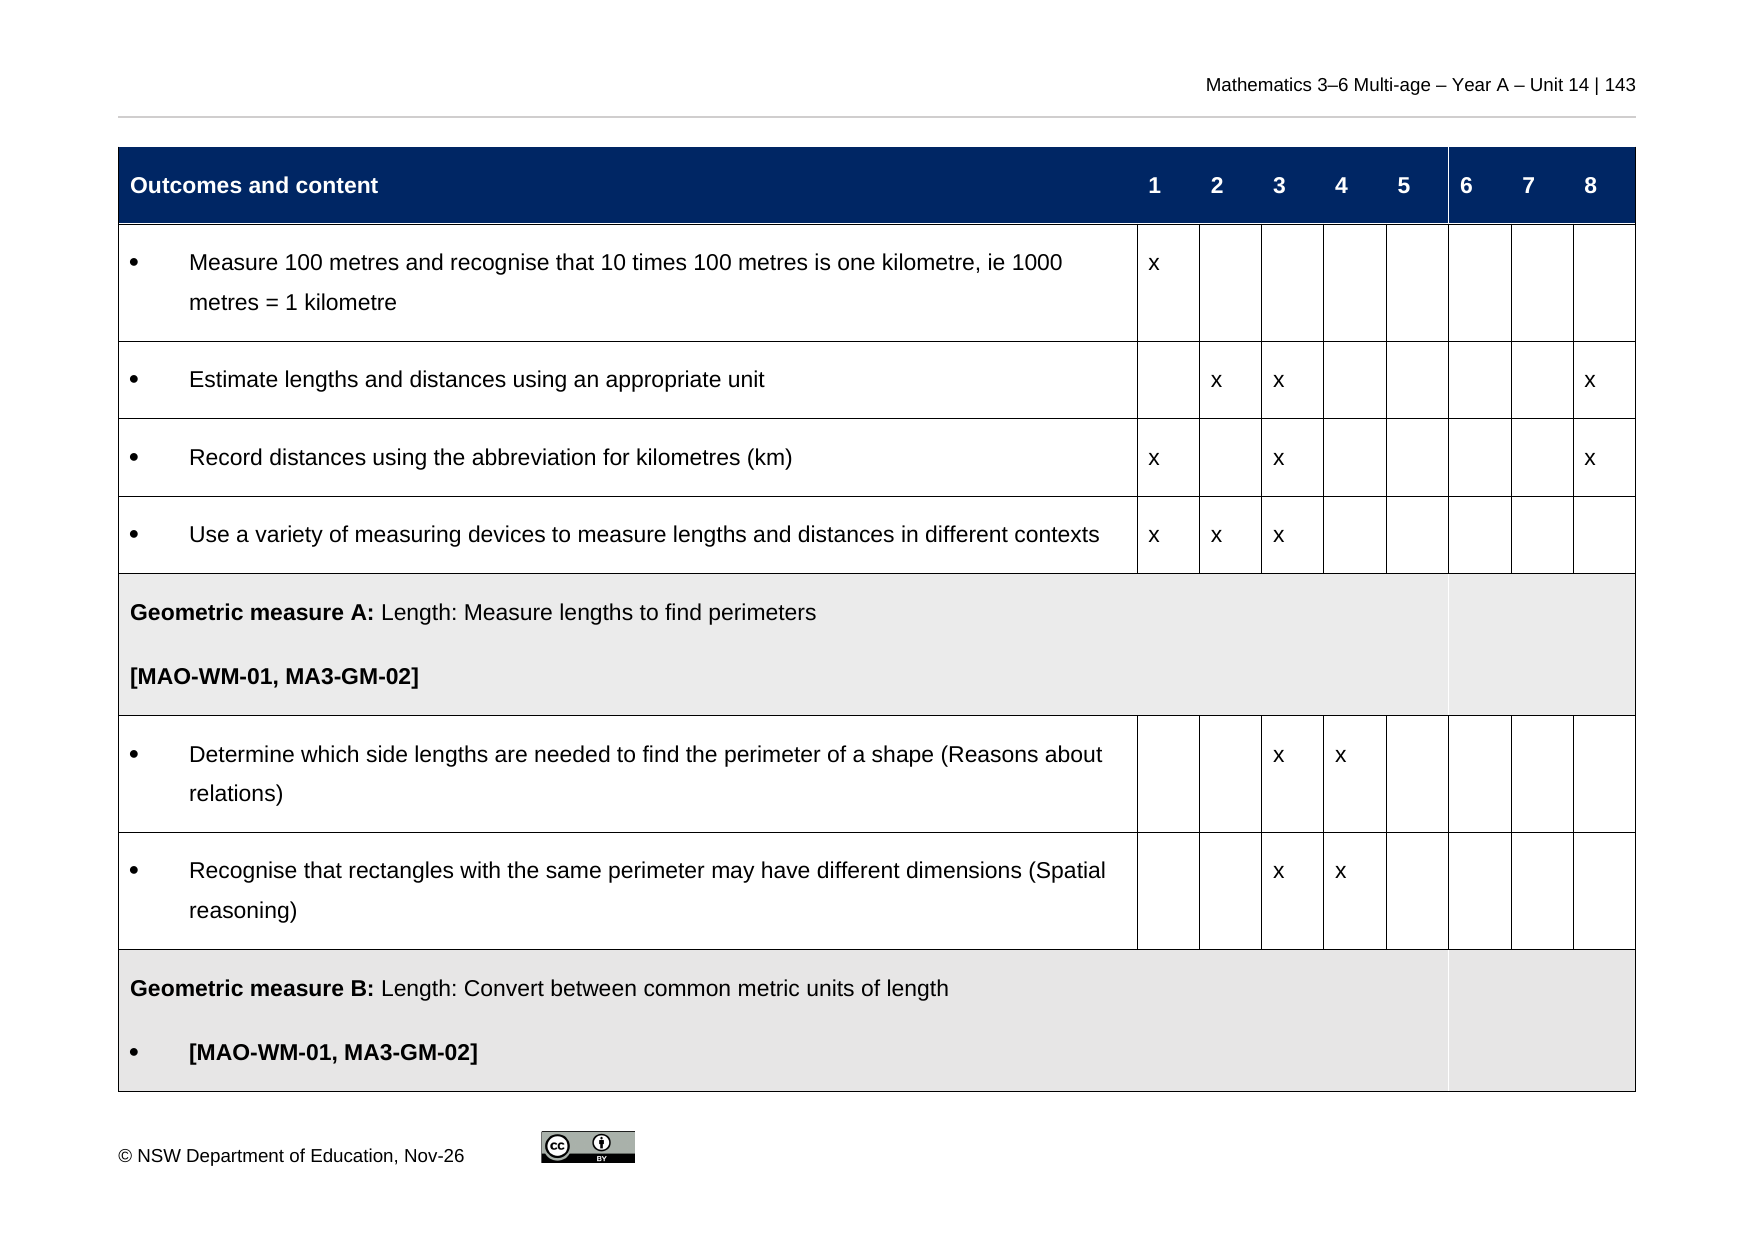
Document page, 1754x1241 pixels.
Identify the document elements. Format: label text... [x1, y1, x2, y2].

table_cell Geometric measure B: Length: Convert between common metric units of length [MAO-WM-01, MA3-GM-02] [119, 950, 1137, 1091]
table_cell x [1324, 833, 1386, 949]
table_cell [1574, 716, 1635, 832]
table_cell [1449, 833, 1511, 949]
table_cell [1449, 574, 1511, 715]
table_cell [1324, 225, 1386, 341]
table_cell [1387, 225, 1448, 341]
table_cell Recognise that rectangles with the same perimeter may have different dimensions (Spatial reasoning) [119, 833, 1137, 949]
table_cell x [1262, 419, 1323, 496]
table_cell [1573, 574, 1635, 715]
table_cell [1449, 419, 1511, 496]
table_cell [1137, 574, 1199, 715]
table_cell [1449, 497, 1511, 573]
table_cell [1324, 419, 1386, 496]
table_cell x [1574, 342, 1635, 418]
table_header 1 [1137, 147, 1199, 223]
table_cell [1511, 574, 1573, 715]
table_cell [1387, 419, 1448, 496]
table_cell [1449, 950, 1511, 1091]
table_cell [1573, 950, 1635, 1091]
table_cell [1387, 342, 1448, 418]
table_cell x [1262, 716, 1323, 832]
table_cell [1574, 497, 1635, 573]
table_cell Measure 100 metres and recognise that 10 times 100 metres is one kilometre, ie 1000 metres = 1 kilometre [119, 225, 1137, 341]
table_cell [1200, 419, 1261, 496]
table_cell [1200, 225, 1261, 341]
table_cell [1512, 716, 1573, 832]
table_cell x [1262, 497, 1323, 573]
table_cell x [1200, 342, 1261, 418]
table_header 2 [1199, 147, 1262, 223]
table_header 3 [1262, 147, 1324, 223]
table_cell [1138, 716, 1199, 832]
table_cell [1262, 574, 1324, 715]
table_cell x [1200, 497, 1261, 573]
table_cell [1387, 833, 1448, 949]
table_cell [1387, 497, 1448, 573]
table_cell [1262, 225, 1323, 341]
table_cell x [1138, 497, 1199, 573]
table_header 4 [1324, 147, 1386, 223]
table_cell [1200, 833, 1261, 949]
table_cell [1324, 497, 1386, 573]
table_cell [1512, 497, 1573, 573]
table_cell Estimate lengths and distances using an appropriate unit [119, 342, 1137, 418]
table_header 7 [1511, 147, 1573, 223]
table_cell [1386, 574, 1448, 715]
table_header 8 [1573, 147, 1635, 223]
table_cell Geometric measure A: Length: Measure lengths to find perimeters [MAO-WM-01, MA3-GM-02] [119, 574, 1137, 715]
table_cell [1449, 716, 1511, 832]
table_cell Use a variety of measuring devices to measure lengths and distances in different contexts [119, 497, 1137, 573]
table_cell [1449, 225, 1511, 341]
table_cell [1574, 833, 1635, 949]
table_cell [1512, 342, 1573, 418]
table_cell [1200, 716, 1261, 832]
table_cell x [1262, 833, 1323, 949]
table_cell [1512, 419, 1573, 496]
table_cell [1324, 950, 1386, 1091]
table_cell Record distances using the abbreviation for kilometres (km) [119, 419, 1137, 496]
table_cell [1324, 342, 1386, 418]
table_cell x [1138, 225, 1199, 341]
table_cell [1512, 833, 1573, 949]
table_cell x [1262, 342, 1323, 418]
table_cell [1262, 950, 1324, 1091]
table_cell [1199, 574, 1262, 715]
table_cell [1138, 833, 1199, 949]
picture [541, 1131, 635, 1163]
table_cell [1512, 225, 1573, 341]
table_cell x [1574, 419, 1635, 496]
table_cell [1449, 342, 1511, 418]
table_header 6 [1449, 147, 1511, 223]
table_cell x [1138, 419, 1199, 496]
table_cell [1199, 950, 1262, 1091]
table_cell x [1324, 716, 1386, 832]
table_cell [1324, 574, 1386, 715]
table_cell [1137, 950, 1199, 1091]
table_cell [1387, 716, 1448, 832]
table_cell [1138, 342, 1199, 418]
table_cell Determine which side lengths are needed to find the perimeter of a shape (Reasons about relations) [119, 716, 1137, 832]
table_cell [1511, 950, 1573, 1091]
table_header Outcomes and content [119, 147, 1137, 223]
table_cell [1574, 225, 1635, 341]
table_cell [1386, 950, 1448, 1091]
table_header 5 [1386, 147, 1448, 223]
